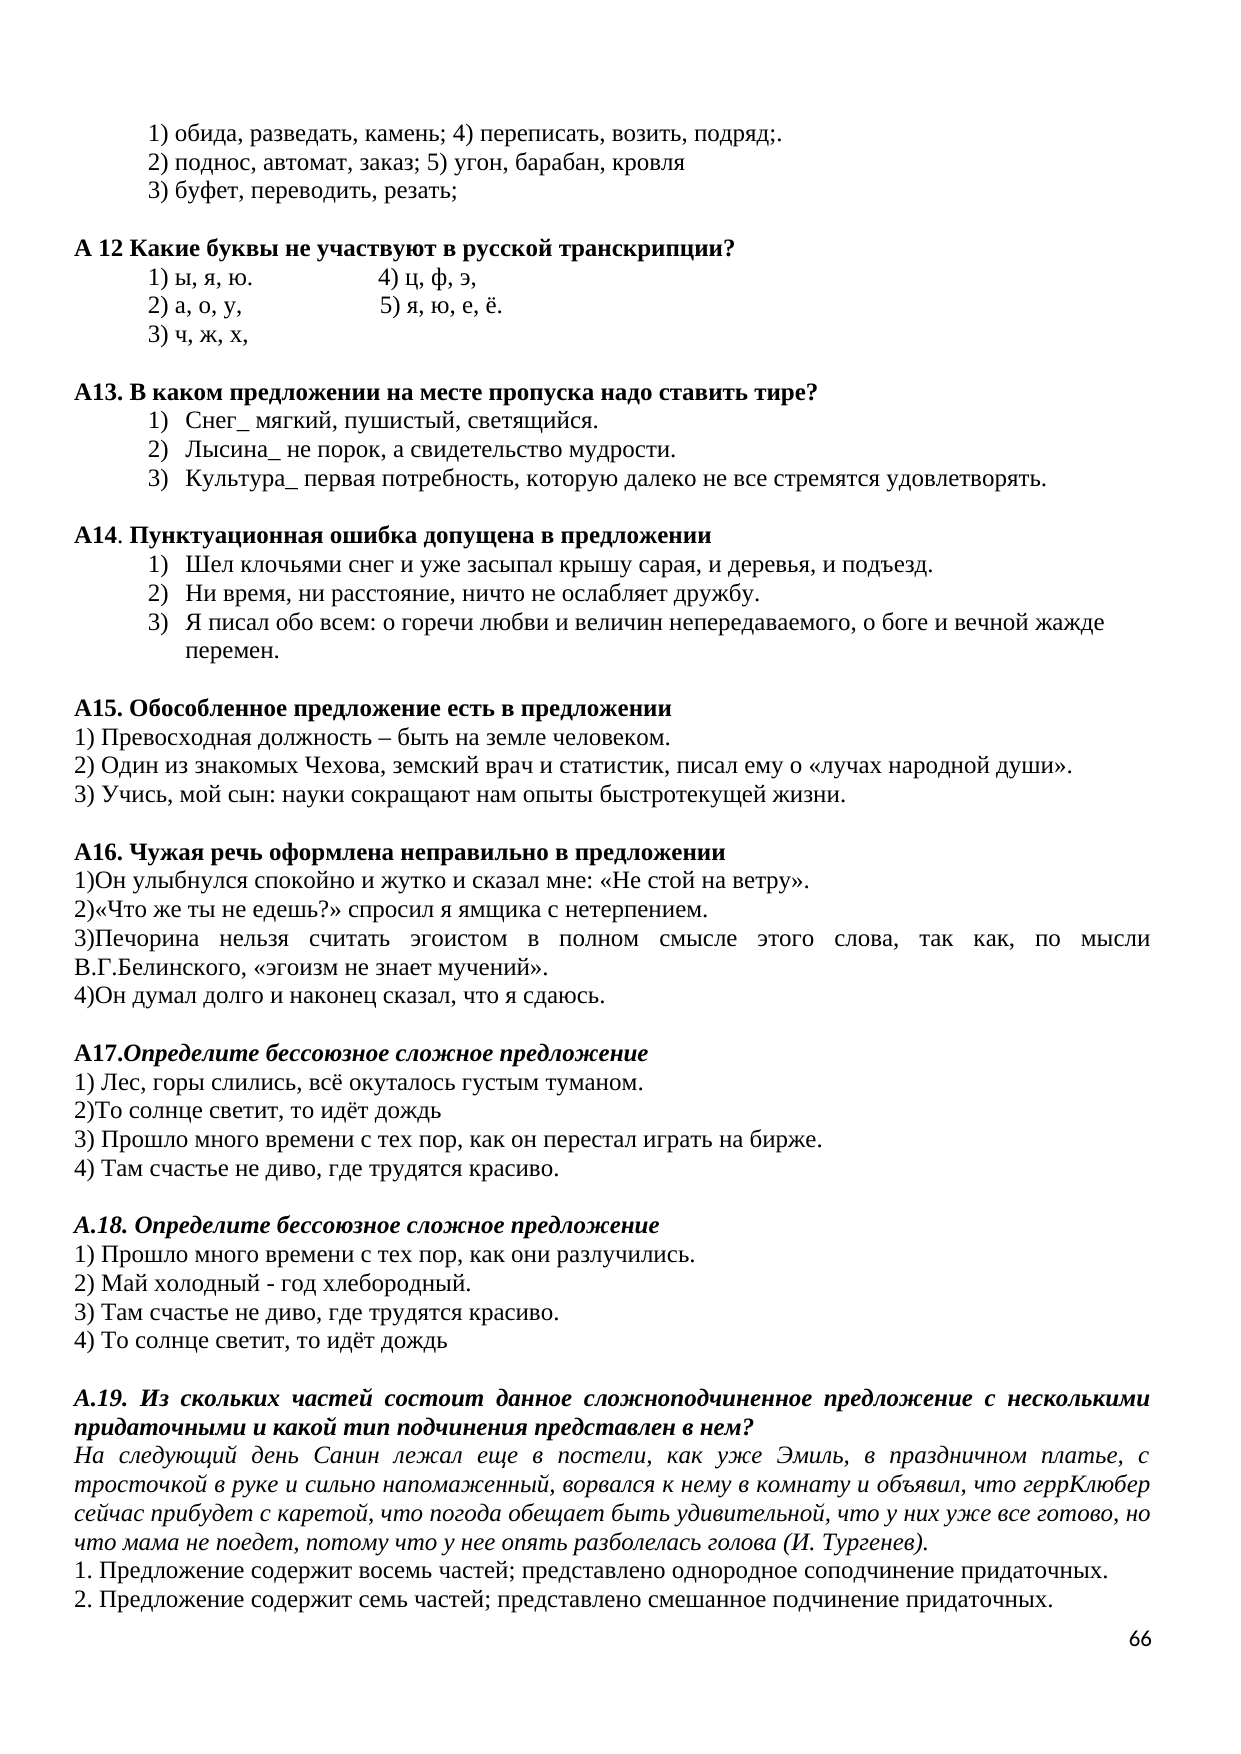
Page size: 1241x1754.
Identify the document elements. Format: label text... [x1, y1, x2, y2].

list Ни время, ни расстояние, ничто не ослабляет дружбу. [148, 578, 1152, 607]
text 4) Там счастье не диво, где трудятся красиво. [74, 1153, 1152, 1182]
list Лысина_ не порок, а свидетельство мудрости. [148, 434, 1152, 463]
text 3)Печорина нельзя считать эгоистом в полном смысле этого слова, так как, по мысли В.Г.Белинского, «эгоизм не знает мучений». [74, 923, 1152, 981]
text 1) ы, я, ю. 4) ц, ф, э, [74, 262, 1152, 291]
text 3) Учись, мой сын: науки сокращают нам опыты быстротекущей жизни. [74, 779, 1152, 808]
text 4) То солнце светит, то идёт дождь [74, 1326, 1152, 1354]
text 2)То солнце светит, то идёт дождь [74, 1096, 1152, 1124]
text 2)«Что же ты не едешь?» спросил я ямщика с нетерпением. [74, 894, 1152, 923]
list Шел клочьями снег и уже засыпал крышу сарая, и деревья, и подъезд. [148, 549, 1152, 578]
list Культура_ первая потребность, которую далеко не все стремятся удовлетворять. [148, 463, 1152, 492]
text 3) Там счастье не диво, где трудятся красиво. [74, 1297, 1152, 1326]
text На следующий день Санин лежал еще в постели, как уже Эмиль, в праздничном платье, с тросточкой в руке и сильно напомаженный, ворвался к нему в комнату и объявил, что геррКлюбер сейчас прибудет с каретой, что погода обещает быть удивительной, что у них уже все готово, но что мама не поедет, потому что у нее опять разболелась голова (И. Тургенев). [74, 1441, 1152, 1556]
text 2) а, о, у, 5) я, ю, е, ё. [74, 291, 1152, 319]
text 2) поднос, автомат, заказ; 5) угон, барабан, кровля [74, 147, 1152, 176]
text 2) Один из знакомых Чехова, земский врач и статистик, писал ему о «лучах народной души». [74, 751, 1152, 779]
text 4)Он думал долго и наконец сказал, что я сдаюсь. [74, 981, 1152, 1009]
text 2) Май холодный - год хлебородный. [74, 1268, 1152, 1297]
text 1)Он улыбнулся спокойно и жутко и сказал мне: «Не стой на ветру». [74, 866, 1152, 894]
text А15. Обособленное предложение есть в предложении [74, 693, 1152, 722]
text 1) Лес, горы слились, всё окуталось густым туманом. [74, 1067, 1152, 1096]
list Я писал обо всем: о горечи любви и величин непередаваемого, о боге и вечной жажде перемен. [148, 607, 1152, 664]
text А13. В каком предложении на месте пропуска надо ставить тире? [74, 377, 1152, 406]
text А.18. Определите бессоюзное сложное предложение [74, 1211, 1152, 1239]
text А17.Определите бессоюзное сложное предложение [74, 1038, 1152, 1067]
text 1) Прошло много времени с тех пор, как они разлучились. [74, 1239, 1152, 1268]
list Снег_ мягкий, пушистый, светящийся. [148, 406, 1152, 434]
text 1) обида, разведать, камень; 4) переписать, возить, подряд;. [74, 118, 1152, 147]
text 3) ч, ж, х, [74, 319, 1152, 348]
text 3) буфет, переводить, резать; [74, 176, 1152, 204]
text 2. Предложение содержит семь частей; представлено смешанное подчинение придаточных. [74, 1584, 1152, 1613]
text А16. Чужая речь оформлена неправильно в предложении [74, 837, 1152, 866]
text А.19. Из скольких частей состоит данное сложноподчиненное предложение с несколькими придаточными и какой тип подчинения представлен в нем? [74, 1383, 1152, 1441]
text 3) Прошло много времени с тех пор, как он перестал играть на бирже. [74, 1124, 1152, 1153]
text А 12 Какие буквы не участвуют в русской транскрипции? [74, 233, 1152, 262]
text А14. Пунктуационная ошибка допущена в предложении [74, 521, 1152, 549]
text 1. Предложение содержит восемь частей; представлено однородное соподчинение придаточных. [74, 1556, 1152, 1584]
text 1) Превосходная должность – быть на земле человеком. [74, 722, 1152, 751]
